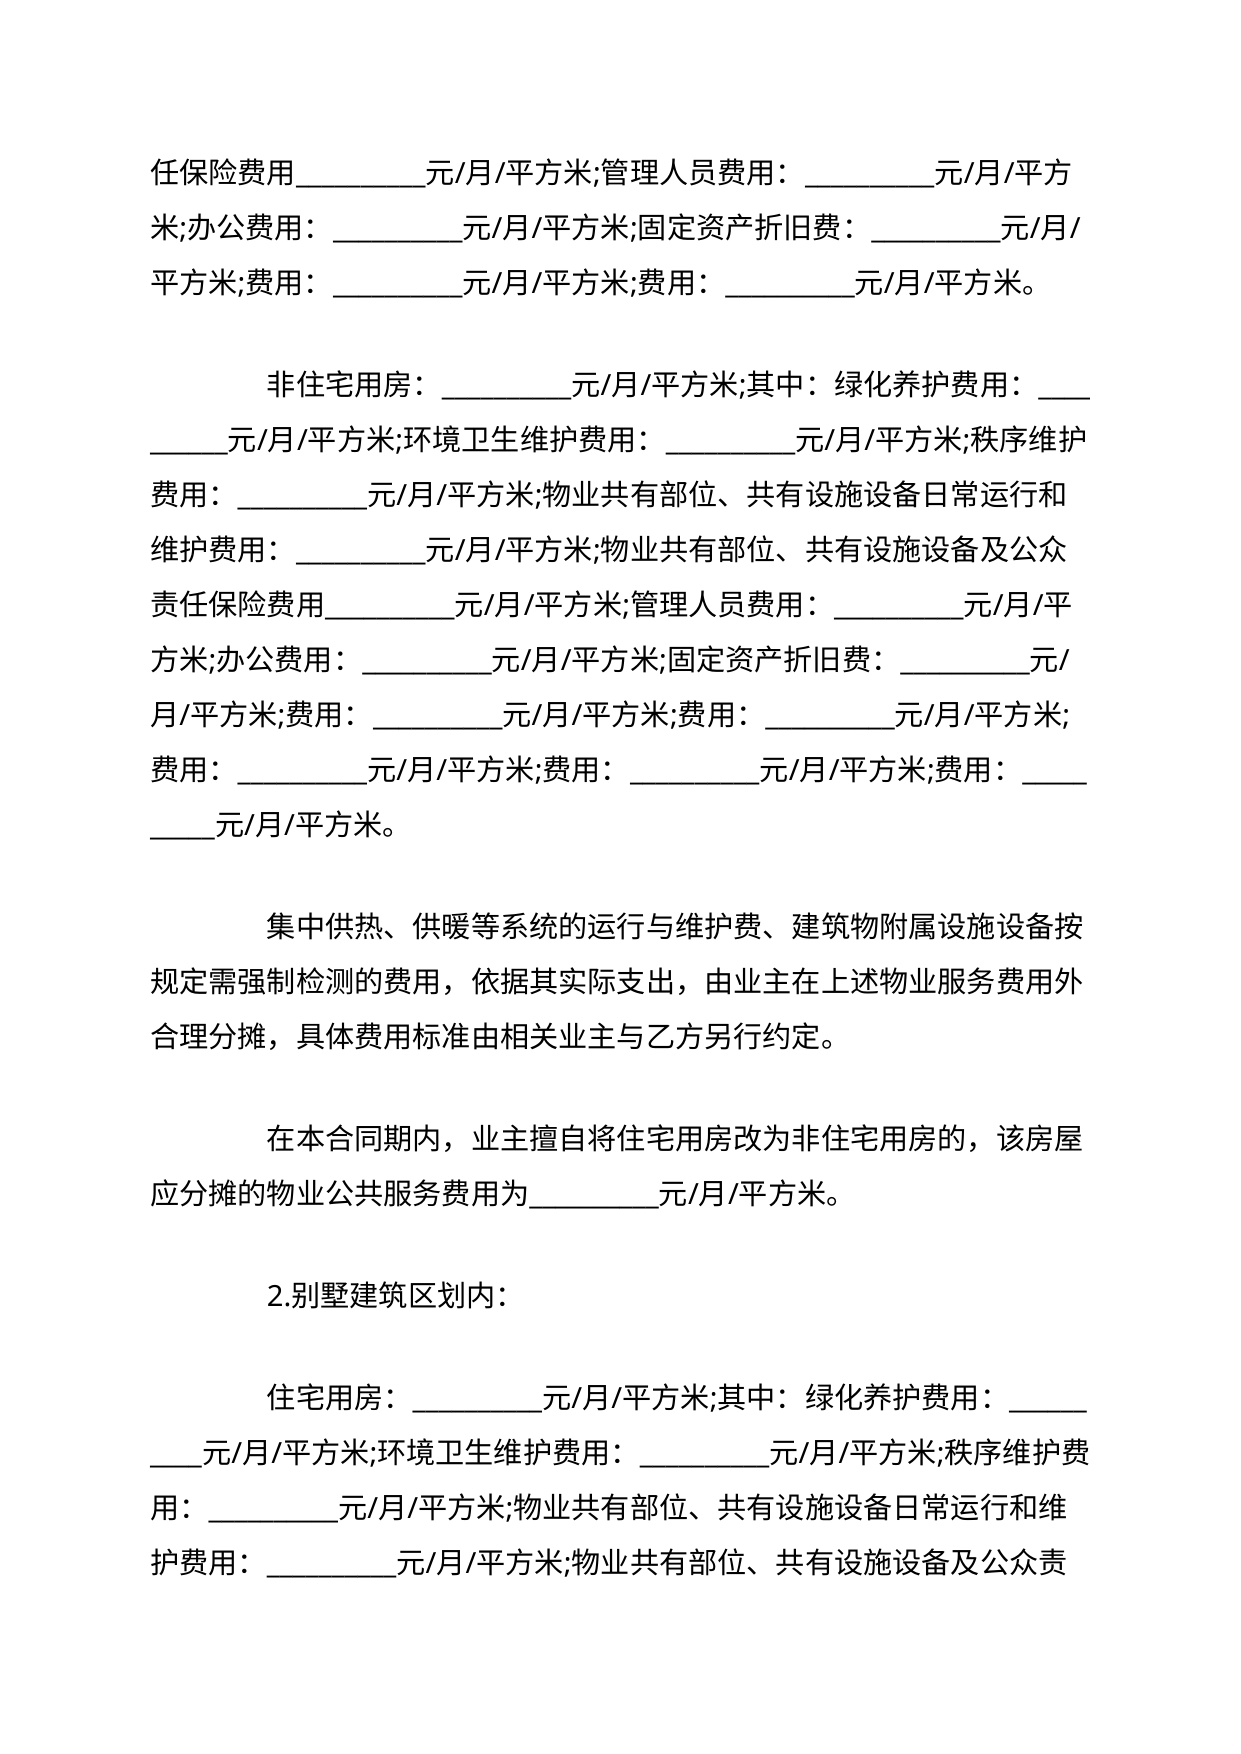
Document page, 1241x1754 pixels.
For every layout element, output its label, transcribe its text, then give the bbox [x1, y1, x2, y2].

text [150, 150, 1090, 302]
text 2.别墅建筑区划内： [150, 1272, 1090, 1315]
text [150, 1374, 1090, 1582]
text 在本合同期内，业主擅自将住宅用房改为非住宅用房的，该房屋应分摊的物业公共服务费用为__________元/月/平方米。 [150, 1116, 1090, 1213]
text 集中供热、供暖等系统的运行与维护费、建筑物附属设施设备按规定需强制检测的费用，依据其实际支出，由业主在上述物业服务费用外合理分摊，具体费用标准由相关业主与乙方另行约定。 [150, 904, 1090, 1056]
text 非住宅用房：__________元/月/平方米;其中：绿化养护费用：__________元/月/平方米;环境卫生维护费用：__________元/月/平方米;秩序维护费用：__________元/月/平方米;物业共有部位、共有设施设备日常运行和维护费用：__________元/月/平方米;物业共有部位、共有设施设备及公众责任保险费用__________元/月/平方米;管理人员费用：__________元/月/平方米;办公费用：__________元/月/平方米;固定资产折旧费：__________元/月/平方米;费用：__________元/月/平方米;费用：__________元/月/平方米;费用：__________元/月/平方米;费用：__________元/月/平方米;费用：__________元/月/平方米。 [150, 362, 1090, 844]
